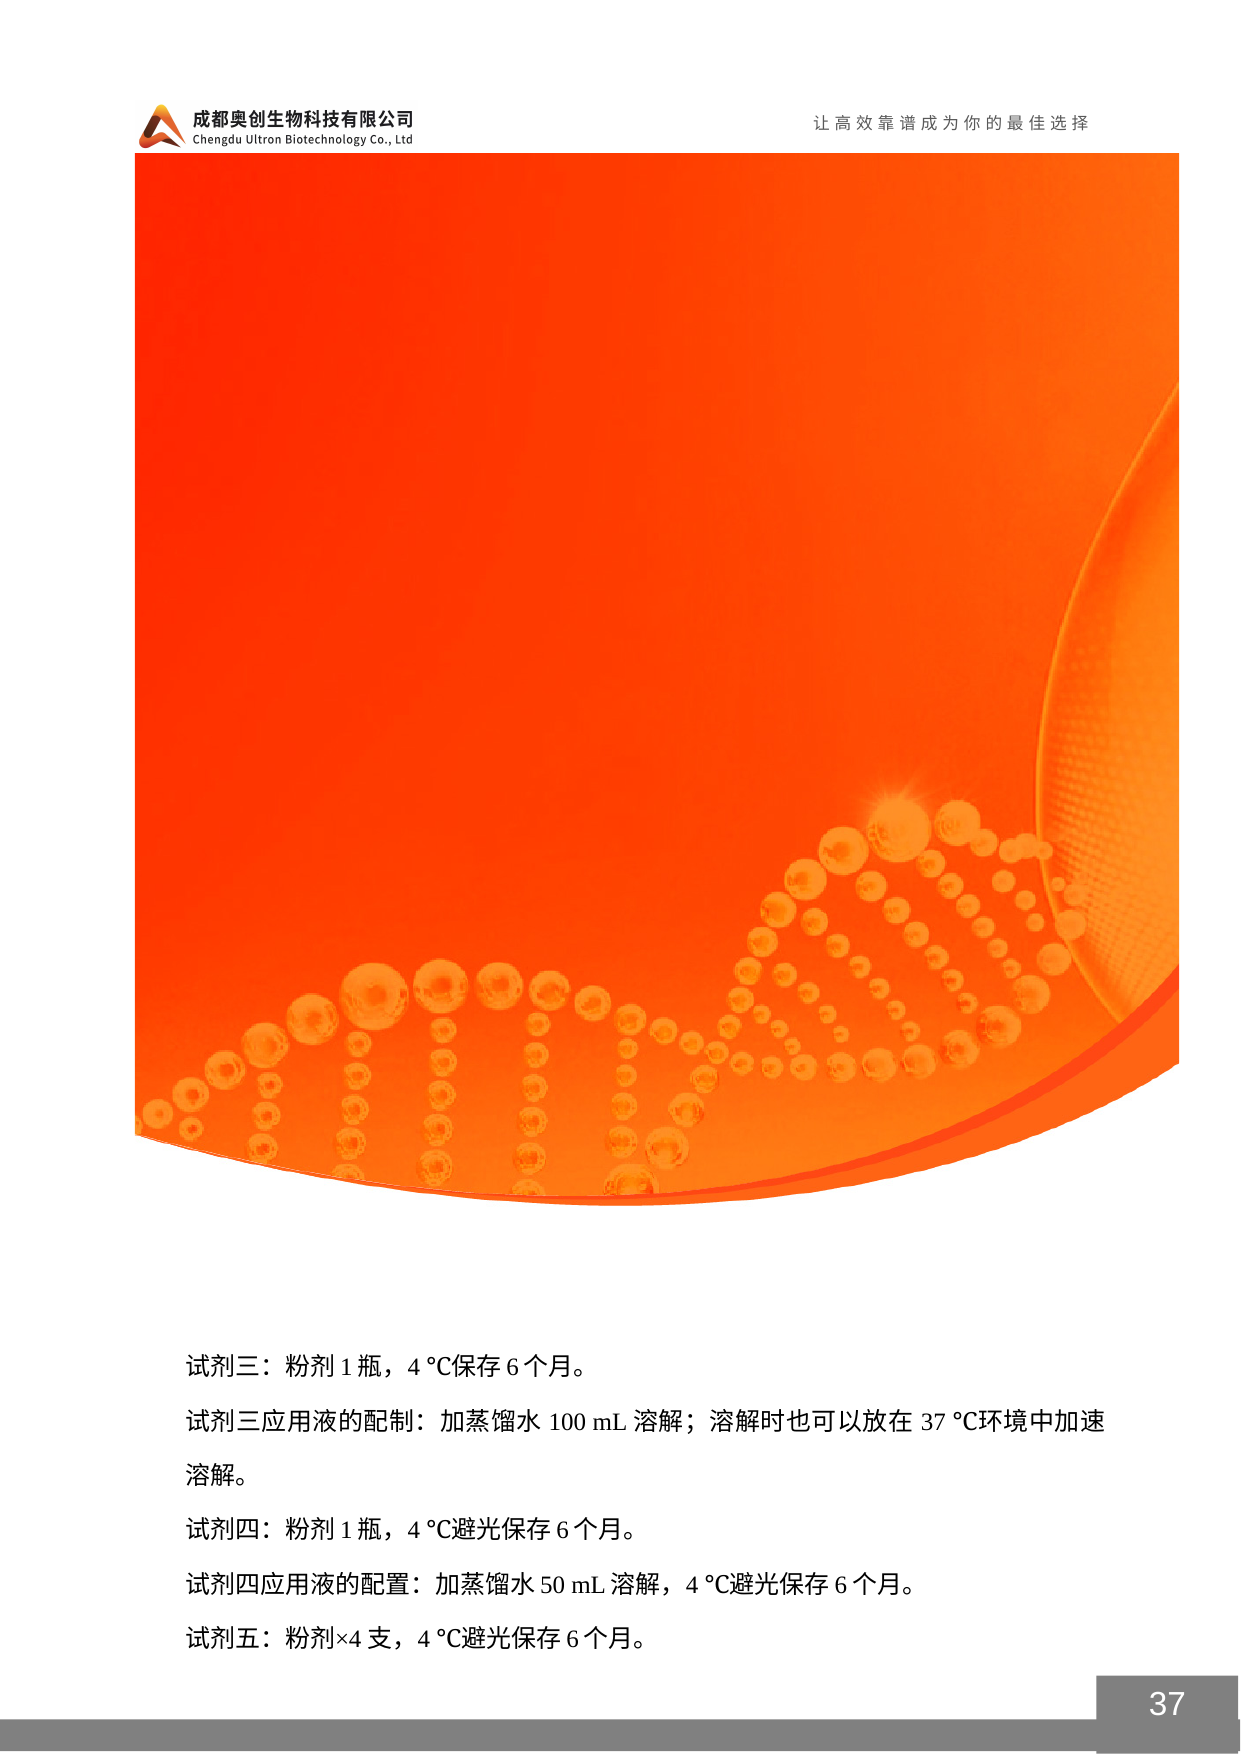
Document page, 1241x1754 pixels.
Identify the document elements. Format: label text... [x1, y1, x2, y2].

picture [134, 100, 1180, 1347]
text 试剂三应用液的配制：加蒸馏水100 mL溶解；溶解时也可以放在 37 ℃环境中加速溶解。 [185, 1401, 1106, 1492]
text 试剂四：粉剂1瓶，4 ℃避光保存6个月。 [135, 1510, 1106, 1546]
text 试剂四应用液的配置：加蒸馏水50 mL溶解，4 ℃避光保存6个月。 [135, 1564, 1106, 1600]
text 试剂五：粉剂×4 支，4 ℃避光保存6个月。 [135, 1618, 1106, 1655]
text 试剂三：粉剂1瓶，4 ℃保存6个月。 [135, 1347, 1106, 1383]
